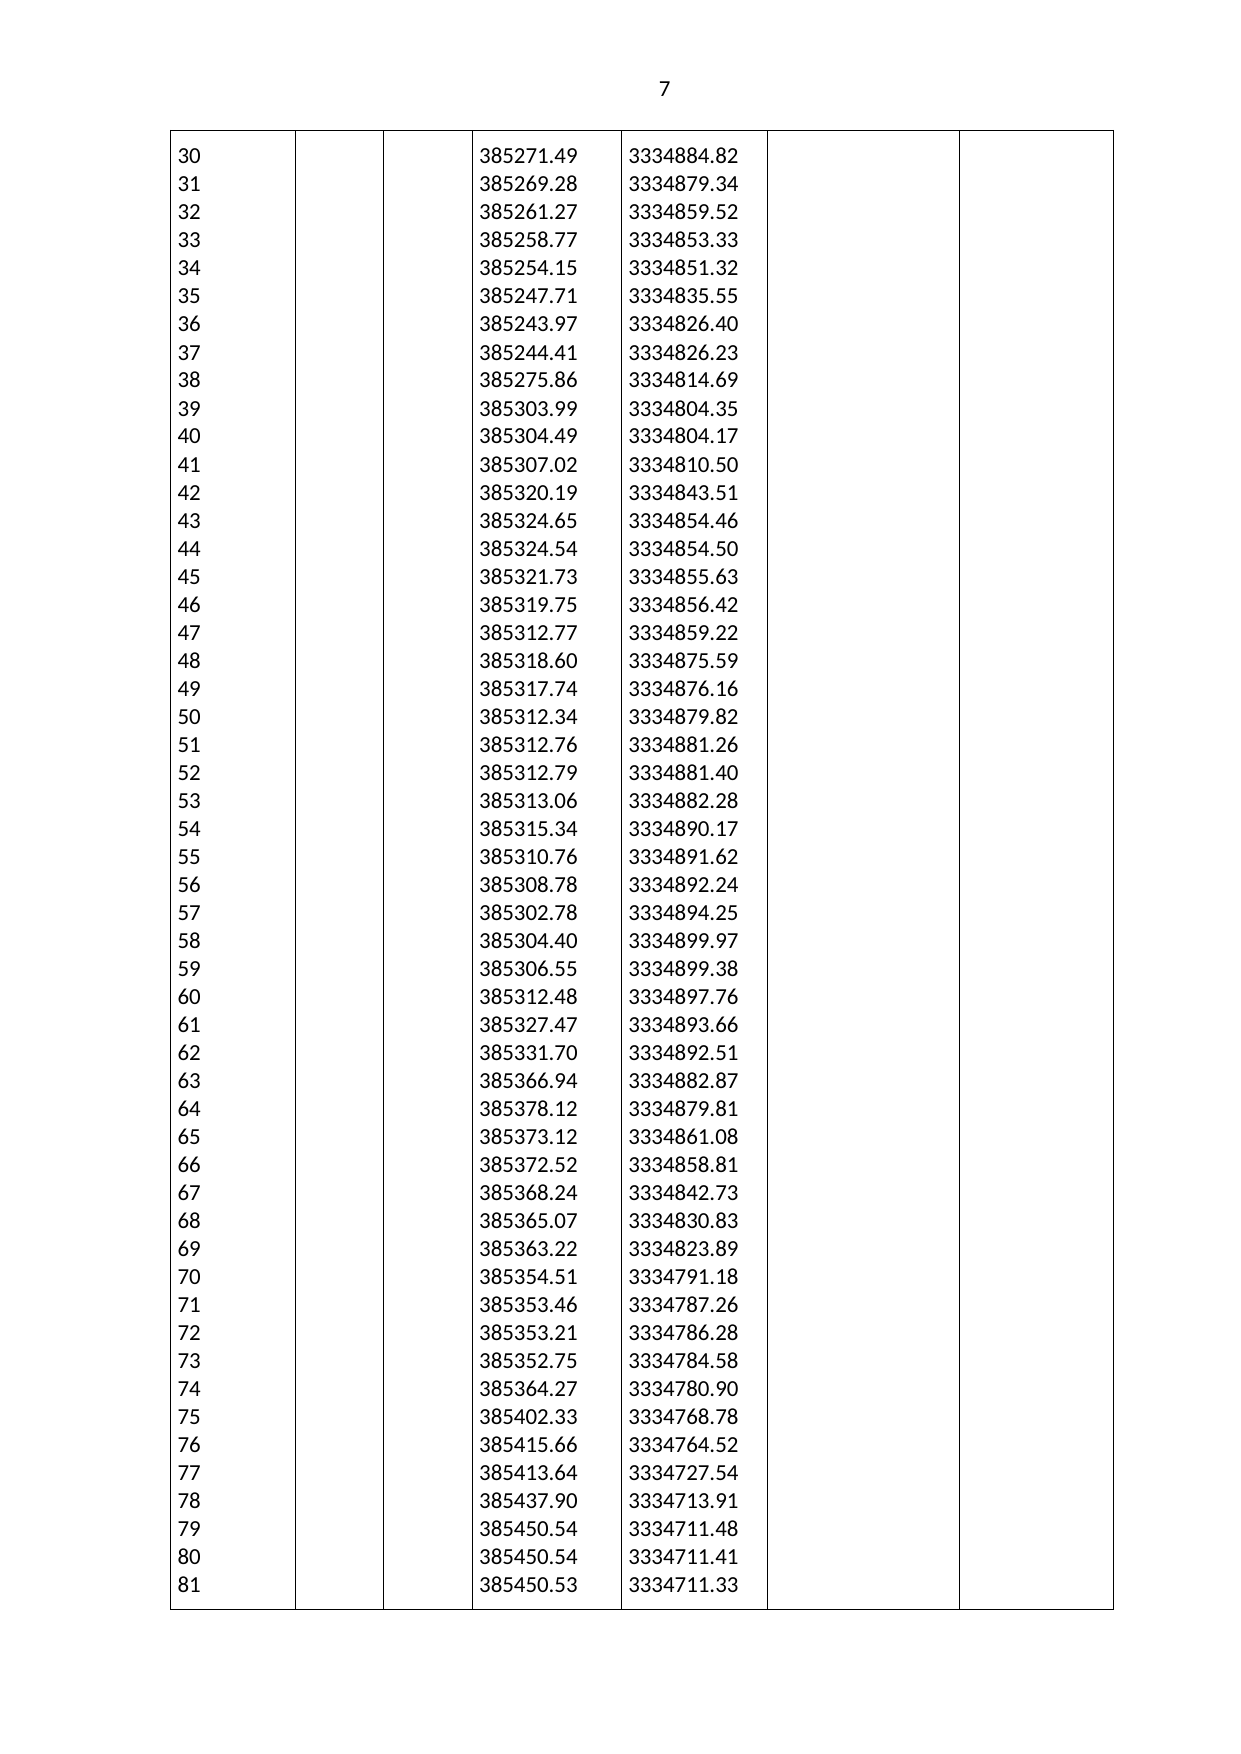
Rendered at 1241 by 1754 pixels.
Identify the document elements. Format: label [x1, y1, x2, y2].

table_cell [171, 131, 295, 1609]
table_cell [622, 131, 767, 1609]
table_cell [296, 131, 383, 1609]
table_cell [960, 131, 1113, 1609]
table_cell [768, 131, 959, 1609]
table_cell [384, 131, 472, 1609]
table_cell [473, 131, 621, 1609]
